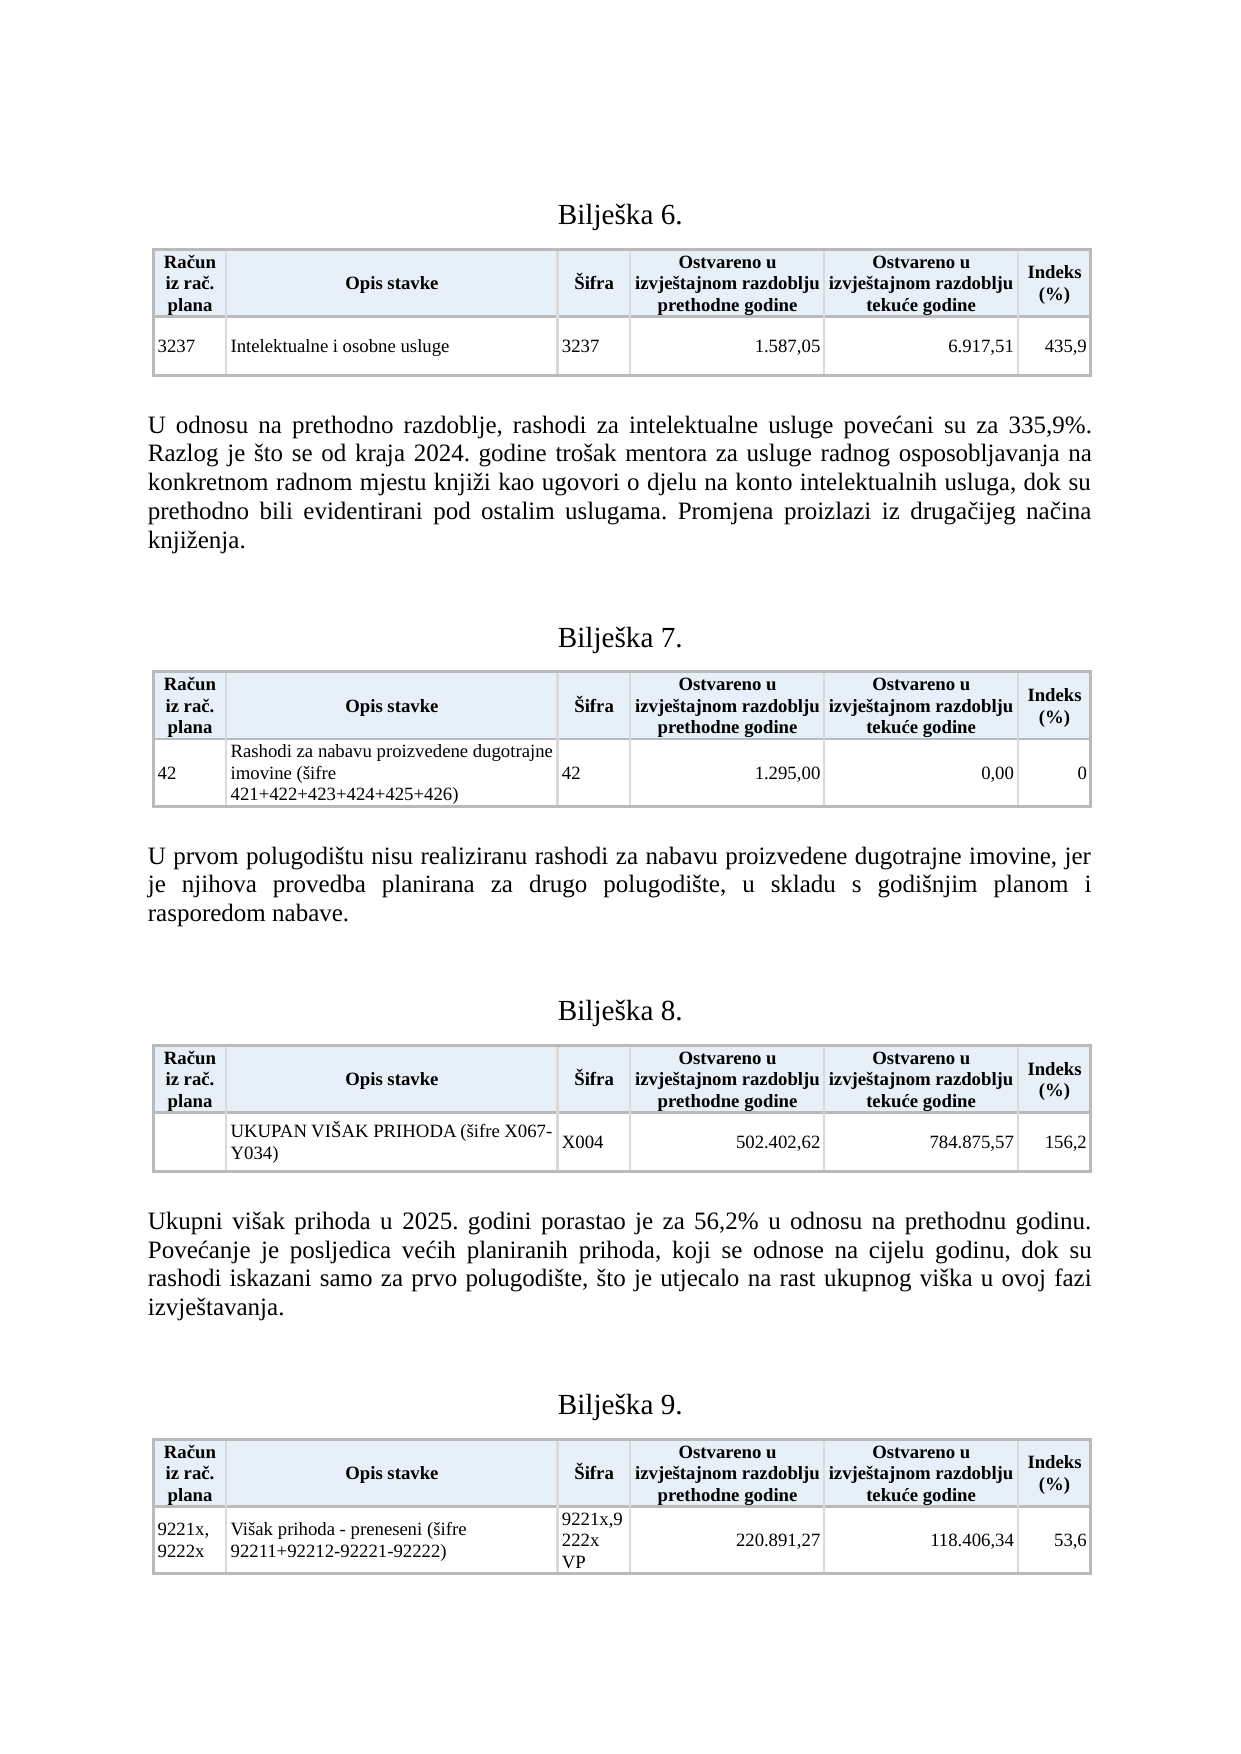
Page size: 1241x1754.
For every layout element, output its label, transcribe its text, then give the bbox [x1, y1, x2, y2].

table_header Račun iz rač. plana [155, 251, 225, 315]
table_header Indeks (%) [1019, 251, 1089, 315]
table_header Indeks (%) [1019, 1047, 1089, 1111]
text U odnosu na prethodno razdoblje, rashodi za intelektualne usluge povećani su za 335,9%. Razlog je što se od kraja 2024. godine trošak mentora za usluge radnog osposobljavanja na konkretnom radnom mjestu knjiži kao ugovori o djelu na konto intelektualnih usluga, dok su prethodno bili evidentirani pod ostalim uslugama. Promjena proizlazi iz drugačijeg načina knjiženja. [148, 410, 1093, 553]
text Bilješka 9. [148, 1387, 1093, 1421]
table_header Šifra [559, 1441, 629, 1505]
table_cell 435,9 [1019, 318, 1089, 374]
text Bilješka 6. [148, 197, 1093, 231]
table_header Račun iz rač. plana [155, 1047, 225, 1111]
table_header Šifra [559, 1047, 629, 1111]
table_header Šifra [559, 673, 629, 738]
table_header Opis stavke [227, 1441, 556, 1505]
table_header Šifra [559, 251, 629, 315]
table_cell X004 [559, 1114, 629, 1170]
table_cell 53,6 [1019, 1508, 1089, 1572]
table_cell Rashodi za nabavu proizvedene dugotrajne imovine (šifre 421+422+423+424+425+426) [227, 740, 556, 805]
text Ukupni višak prihoda u 2025. godini porastao je za 56,2% u odnosu na prethodnu godinu. Povećanje je posljedica većih planiranih prihoda, koji se odnose na cijelu godinu, dok su rashodi iskazani samo za prvo polugodište, što je utjecalo na rast ukupnog viška u ovoj fazi izvještavanja. [148, 1206, 1093, 1321]
text U prvom polugodištu nisu realiziranu rashodi za nabavu proizvedene dugotrajne imovine, jer je njihova provedba planirana za drugo polugodište, u skladu s godišnjim planom i rasporedom nabave. [148, 841, 1093, 927]
table_cell 0,00 [825, 740, 1017, 805]
table_cell 118.406,34 [825, 1508, 1017, 1572]
table_header Ostvareno u izvještajnom razdoblju prethodne godine [631, 251, 823, 315]
table_header Ostvareno u izvještajnom razdoblju tekuće godine [825, 251, 1017, 315]
text Bilješka 7. [148, 620, 1093, 653]
table_cell Višak prihoda - preneseni (šifre 92211+92212-92221-92222) [227, 1508, 556, 1572]
table_header Račun iz rač. plana [155, 673, 225, 738]
table_header Indeks (%) [1019, 1441, 1089, 1505]
table_header Ostvareno u izvještajnom razdoblju tekuće godine [825, 1441, 1017, 1505]
table_header Opis stavke [227, 251, 556, 315]
table_cell 220.891,27 [631, 1508, 823, 1572]
table_header Ostvareno u izvještajnom razdoblju prethodne godine [631, 1441, 823, 1505]
table_cell 42 [155, 740, 225, 805]
table_cell 6.917,51 [825, 318, 1017, 374]
table_cell UKUPAN VIŠAK PRIHODA (šifre X067-Y034) [227, 1114, 556, 1170]
table_header Ostvareno u izvještajnom razdoblju prethodne godine [631, 673, 823, 738]
table_header Račun iz rač. plana [155, 1441, 225, 1505]
table_cell 156,2 [1019, 1114, 1089, 1170]
table_header Opis stavke [227, 1047, 556, 1111]
table_header Opis stavke [227, 673, 556, 738]
table_cell 9221x,9222x VP [559, 1508, 629, 1572]
text Bilješka 8. [148, 993, 1093, 1027]
table_header Ostvareno u izvještajnom razdoblju prethodne godine [631, 1047, 823, 1111]
table_cell 502.402,62 [631, 1114, 823, 1170]
table_header Indeks (%) [1019, 673, 1089, 738]
table_cell 42 [559, 740, 629, 805]
table_cell [155, 1114, 225, 1170]
table_header Ostvareno u izvještajnom razdoblju tekuće godine [825, 673, 1017, 738]
table_cell 9221x, 9222x [155, 1508, 225, 1572]
table_cell Intelektualne i osobne usluge [227, 318, 556, 374]
table_cell 0 [1019, 740, 1089, 805]
table_cell 3237 [559, 318, 629, 374]
table_cell 1.587,05 [631, 318, 823, 374]
table_cell 3237 [155, 318, 225, 374]
table_header Ostvareno u izvještajnom razdoblju tekuće godine [825, 1047, 1017, 1111]
table_cell 1.295,00 [631, 740, 823, 805]
table_cell 784.875,57 [825, 1114, 1017, 1170]
